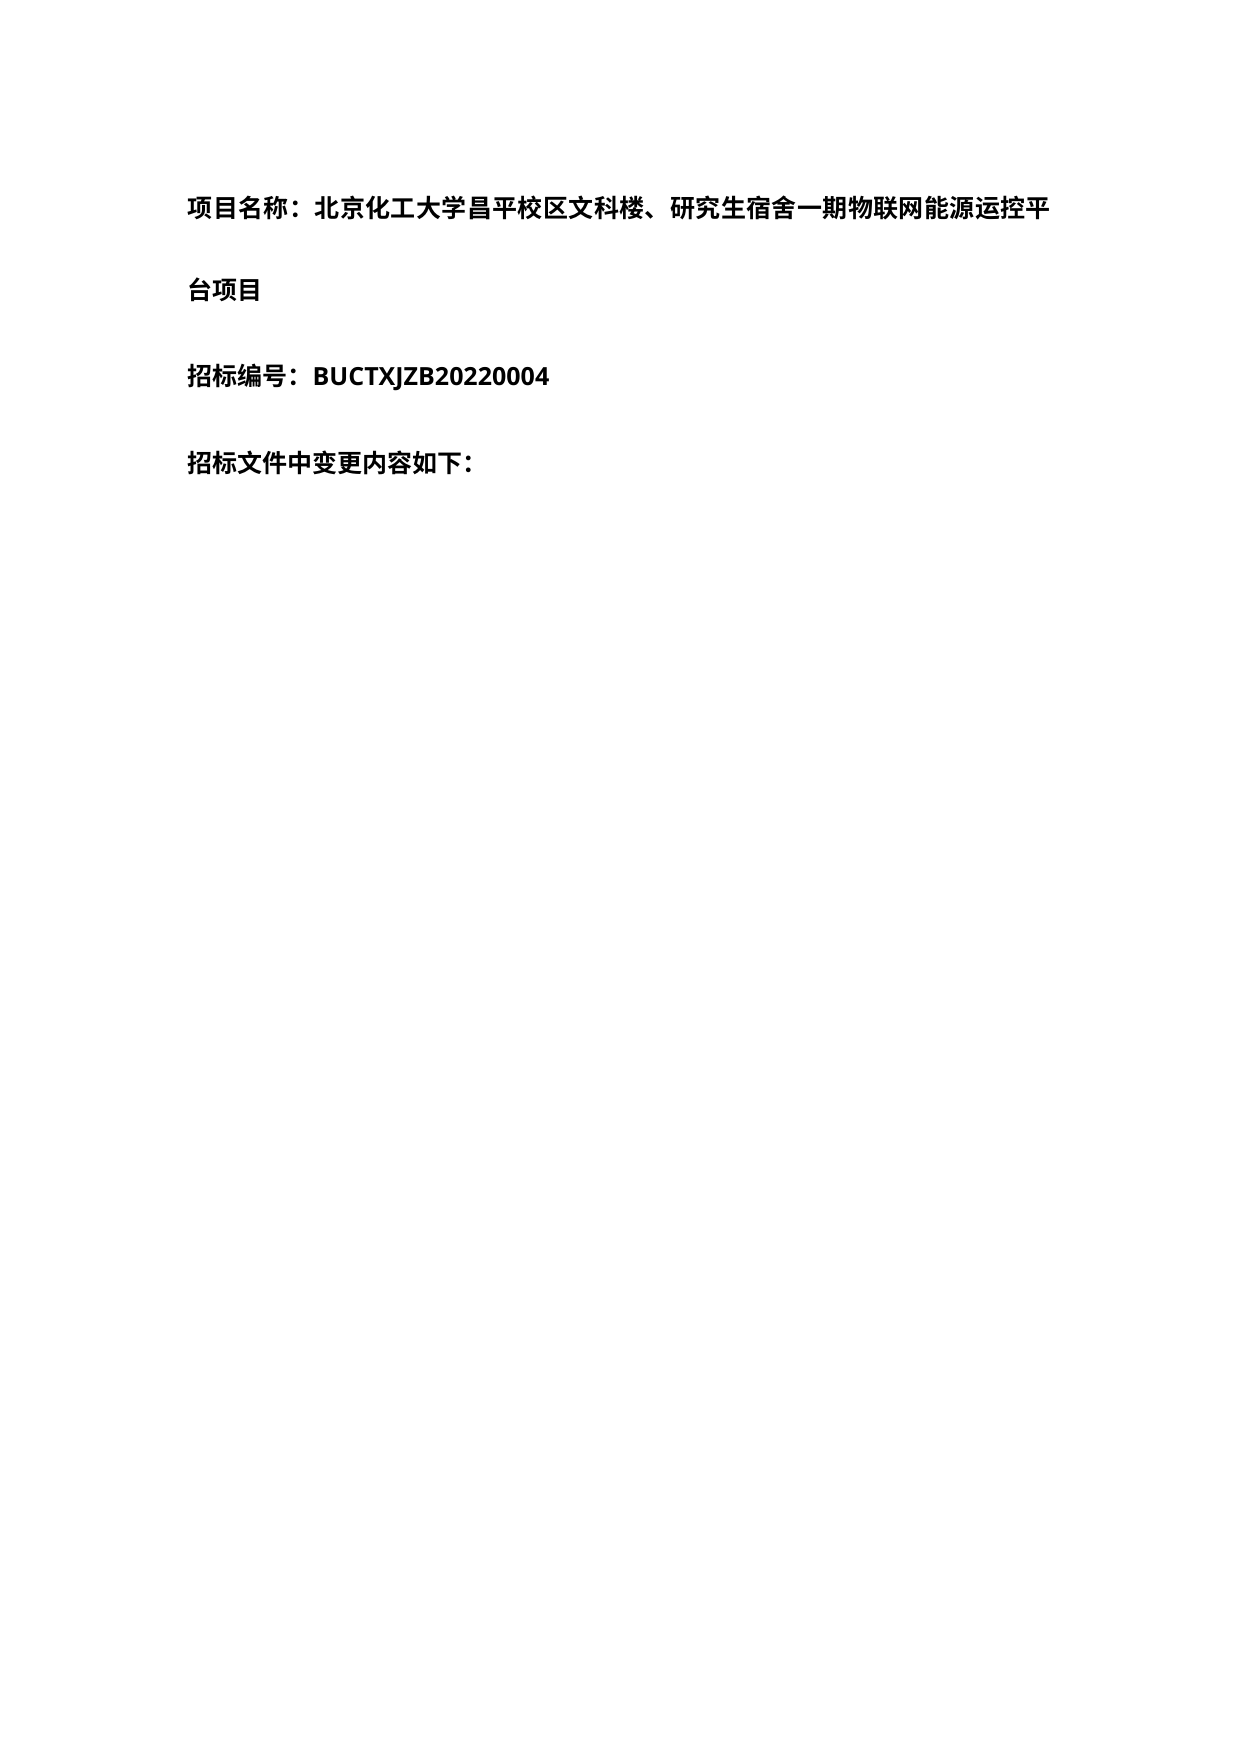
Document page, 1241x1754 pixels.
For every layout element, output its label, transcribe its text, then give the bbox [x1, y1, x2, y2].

subtitle 项目名称：北京化工大学昌平校区文科楼、研究生宿舍一期物联网能源运控平台项目 [187, 174, 1053, 321]
subtitle 招标文件中变更内容如下： [187, 429, 1053, 494]
subtitle 招标编号：BUCTXJZB20220004 [187, 342, 1053, 407]
